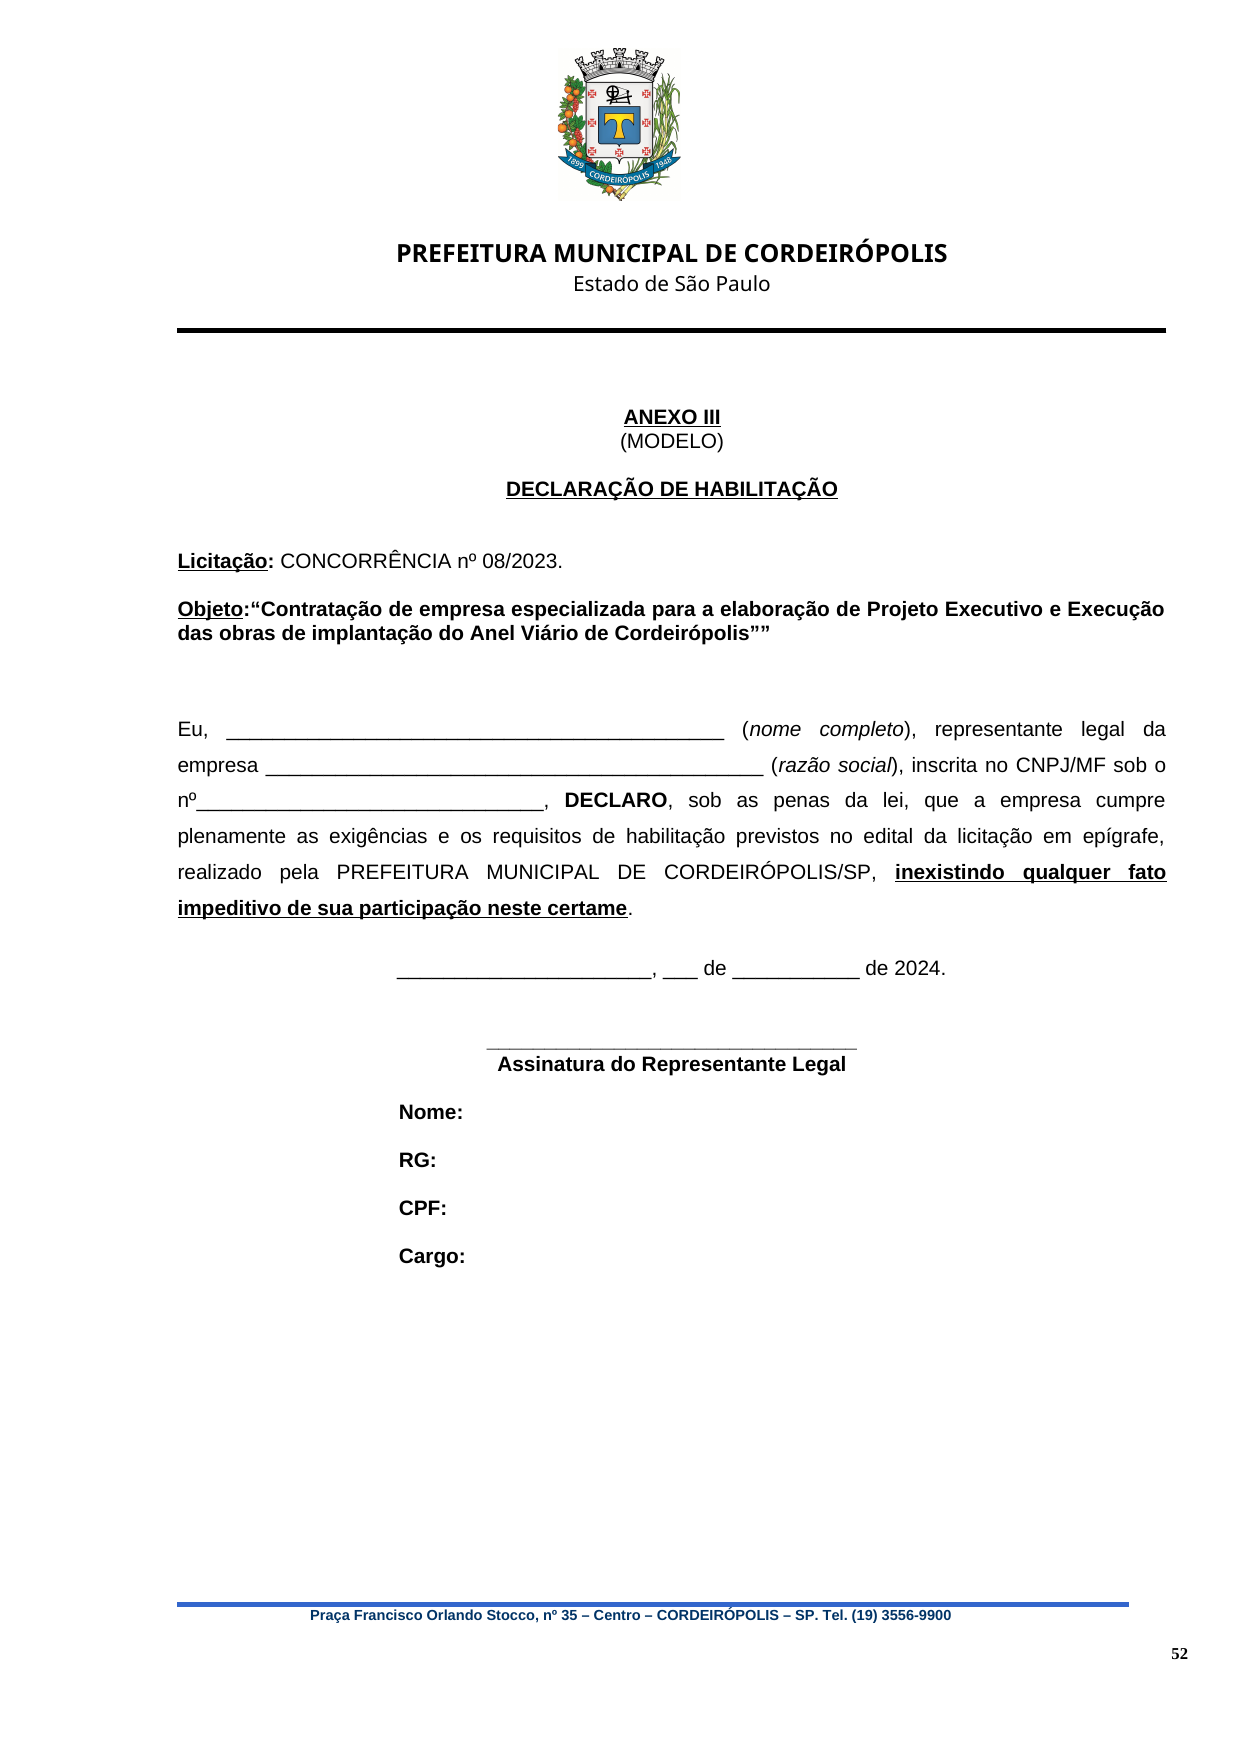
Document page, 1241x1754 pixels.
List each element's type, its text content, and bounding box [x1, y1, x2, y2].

text Assinatura do Representante Legal [177, 1052, 1166, 1076]
text Cargo: [398, 1243, 1166, 1267]
text ________________________________ [177, 1028, 1166, 1052]
text Eu, ___________________________________________ (nome completo), representante legal da empresa ___________________________________________ (razão social), inscrita no CNPJ/MF sob o nº______________________________, DECLARO, sob as penas da lei, que a empresa cumpre plenamente as exigências e os requisitos de habilitação previstos no edital da licitação em epígrafe, realizado pela PREFEITURA MUNICIPAL DE CORDEIRÓPOLIS/SP, inexistindo qualquer fato impeditivo de sua participação neste certame. [177, 716, 1166, 920]
text Nome: [398, 1100, 1166, 1124]
text Licitação: CONCORRÊNCIA nº 08/2023. [177, 549, 1166, 573]
text (MODELO) [177, 429, 1166, 453]
text RG: [325, 1148, 1166, 1172]
text DECLARAÇÃO DE HABILITAÇÃO [177, 477, 1166, 501]
text Objeto:“Contratação de empresa especializada para a elaboração de Projeto Executivo e Execução das obras de implantação do Anel Viário de Cordeirópolis”” [177, 597, 1166, 644]
title ANEXO III [177, 405, 1166, 429]
picture [557, 48, 681, 201]
text ______________________, ___ de ___________ de 2024. [177, 956, 1166, 980]
text CPF: [325, 1196, 1166, 1219]
